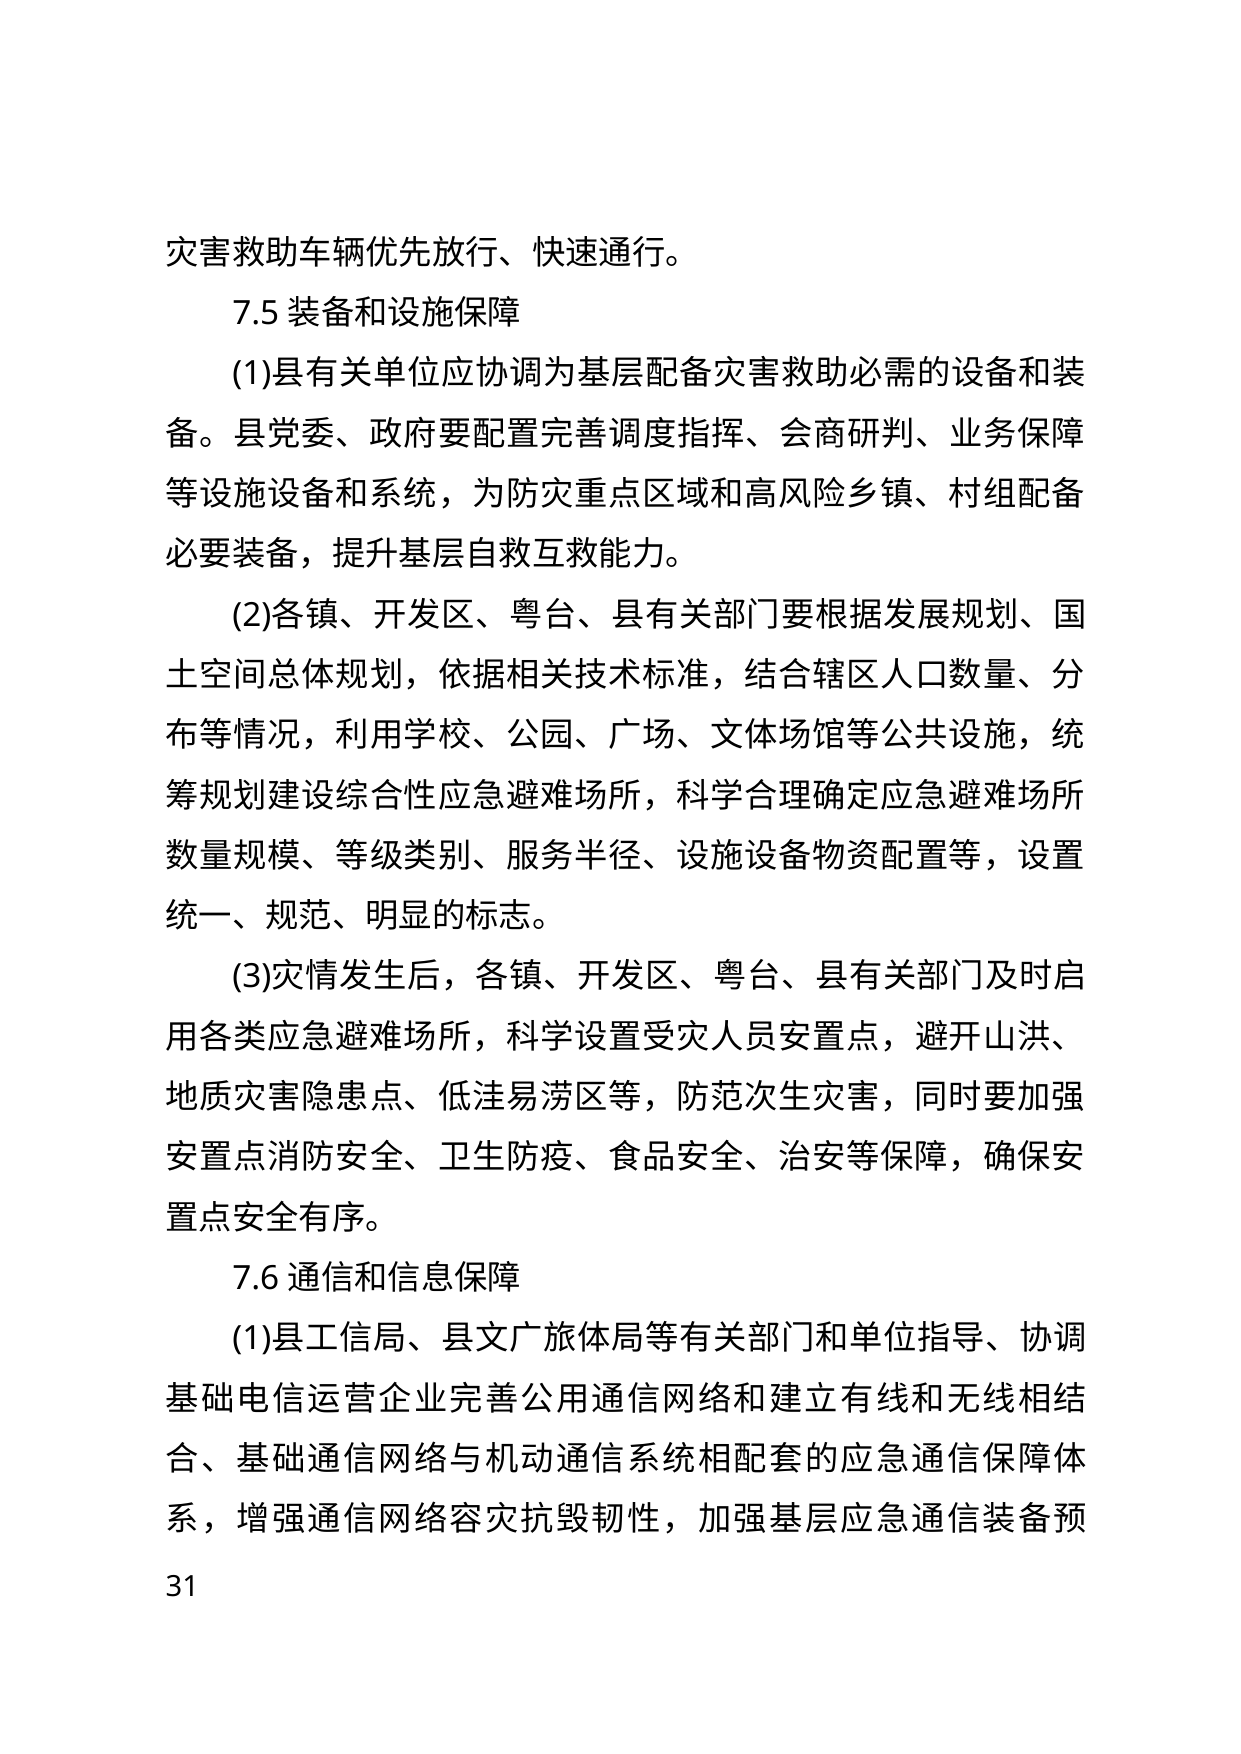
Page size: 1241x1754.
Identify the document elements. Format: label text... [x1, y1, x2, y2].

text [165, 219, 1087, 280]
text (1)县有关单位应协调为基层配备灾害救助必需的设备和装备。县党委、政府要配置完善调度指挥、会商研判、业务保障等设施设备和系统，为防灾重点区域和高风险乡镇、村组配备必要装备，提升基层自救互救能力。 [165, 340, 1087, 581]
text (2)各镇、开发区、粤台、县有关部门要根据发展规划、国土空间总体规划，依据相关技术标准，结合辖区人口数量、分布等情况，利用学校、公园、广场、文体场馆等公共设施，统筹规划建设综合性应急避难场所，科学合理确定应急避难场所数量规模、等级类别、服务半径、设施设备物资配置等，设置统一、规范、明显的标志。 [165, 581, 1087, 943]
subtitle 7.6 通信和信息保障 [165, 1245, 1087, 1305]
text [165, 1305, 1087, 1546]
text (3)灾情发生后，各镇、开发区、粤台、县有关部门及时启用各类应急避难场所，科学设置受灾人员安置点，避开山洪、地质灾害隐患点、低洼易涝区等，防范次生灾害，同时要加强安置点消防安全、卫生防疫、食品安全、治安等保障，确保安置点安全有序。 [165, 943, 1087, 1245]
subtitle 7.5 装备和设施保障 [165, 280, 1087, 340]
